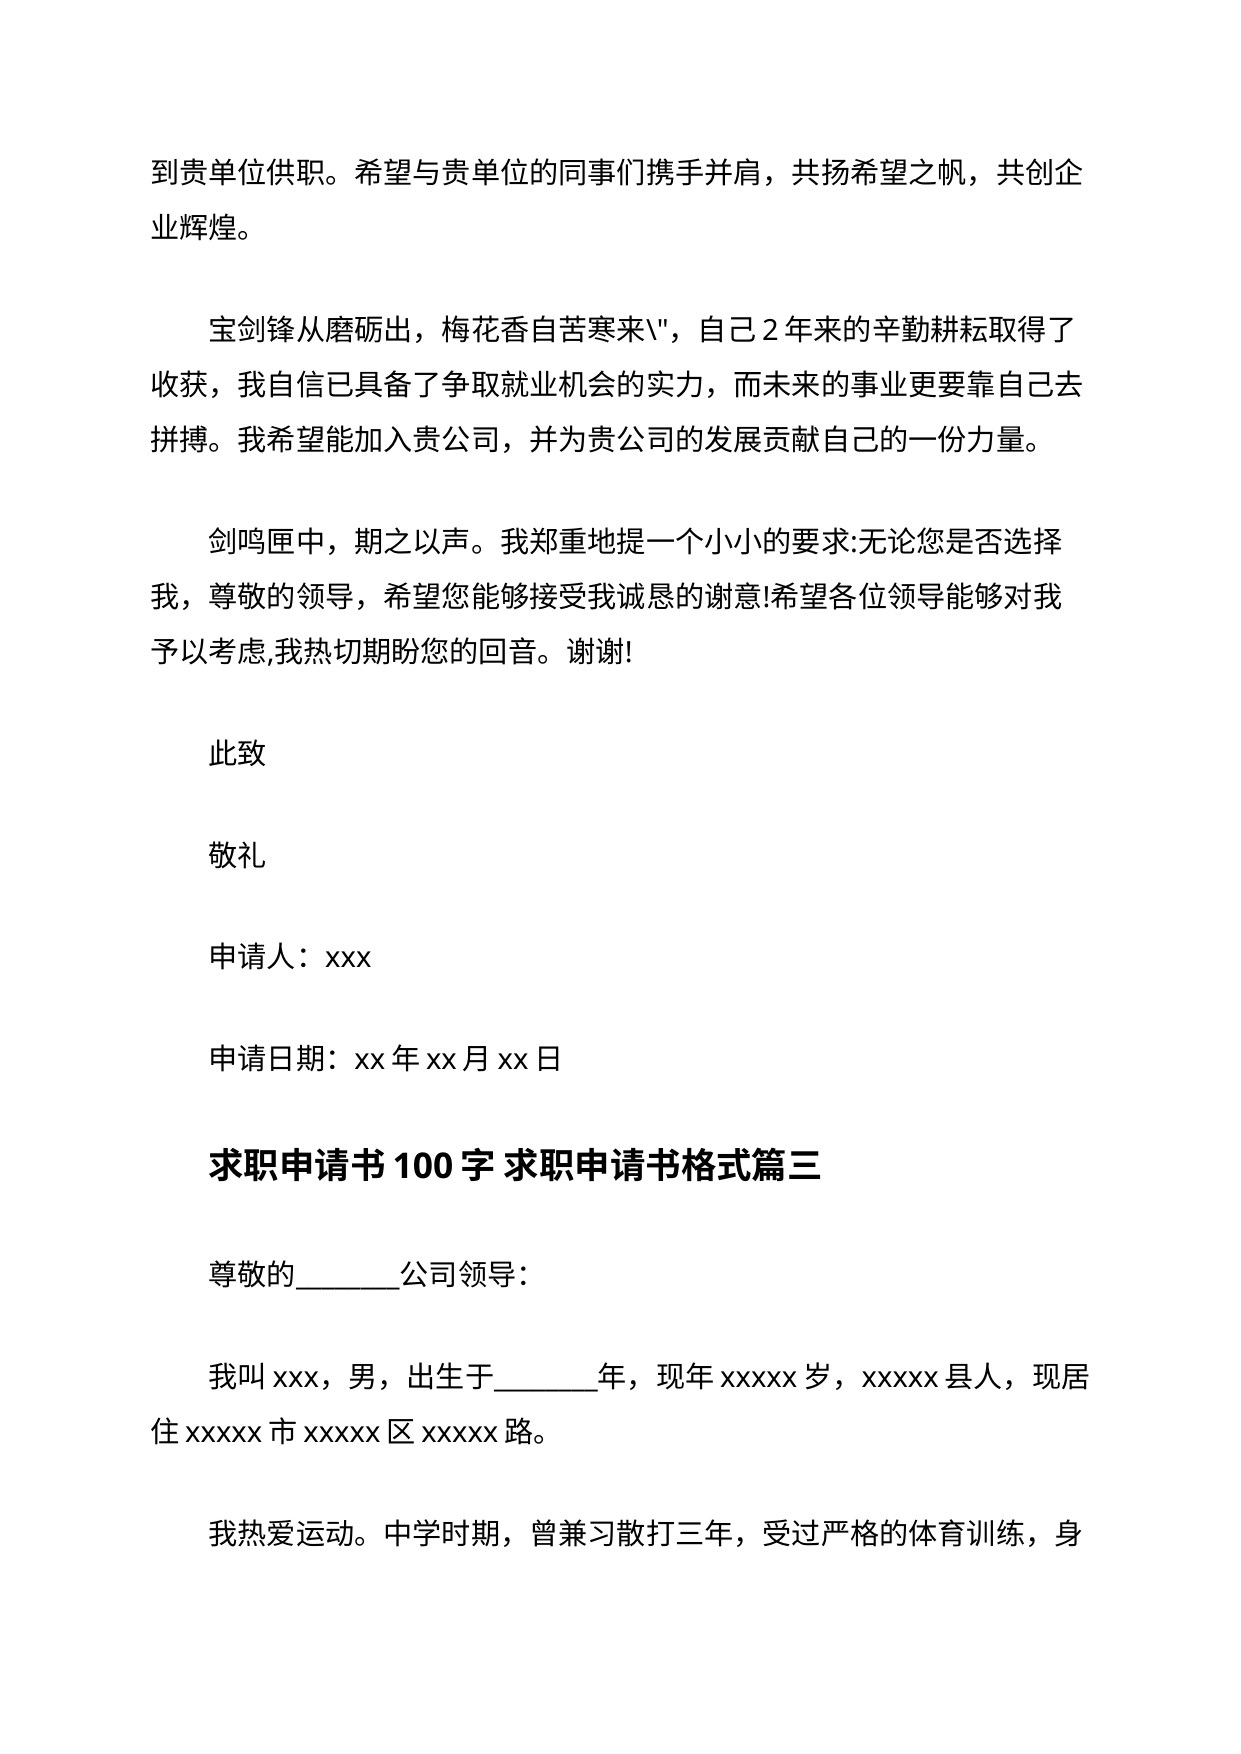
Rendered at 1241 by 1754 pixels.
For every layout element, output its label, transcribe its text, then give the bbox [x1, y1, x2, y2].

text 申请人：xxx [150, 934, 1090, 976]
text 我叫xxx，男，出生于________年，现年xxxxx岁，xxxxx县人，现居住xxxxx市xxxxx区xxxxx路。 [150, 1353, 1090, 1451]
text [150, 150, 1090, 247]
text 此致 [150, 730, 1090, 773]
text 宝剑锋从磨砺出，梅花香自苦寒来\"，自己2年来的辛勤耕耘取得了收获，我自信已具备了争取就业机会的实力，而未来的事业更要靠自己去拼搏。我希望能加入贵公司，并为贵公司的发展贡献自己的一份力量。 [150, 307, 1090, 459]
text 敬礼 [150, 832, 1090, 874]
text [150, 1510, 1090, 1553]
text 尊敬的________公司领导： [150, 1251, 1090, 1294]
text 申请日期：xx年xx月xx日 [150, 1036, 1090, 1078]
text 求职申请书100字 求职申请书格式篇三 [150, 1138, 1090, 1189]
text 剑鸣匣中，期之以声。我郑重地提一个小小的要求:无论您是否选择我，尊敬的领导，希望您能够接受我诚恳的谢意!希望各位领导能够对我予以考虑,我热切期盼您的回音。谢谢! [150, 518, 1090, 671]
